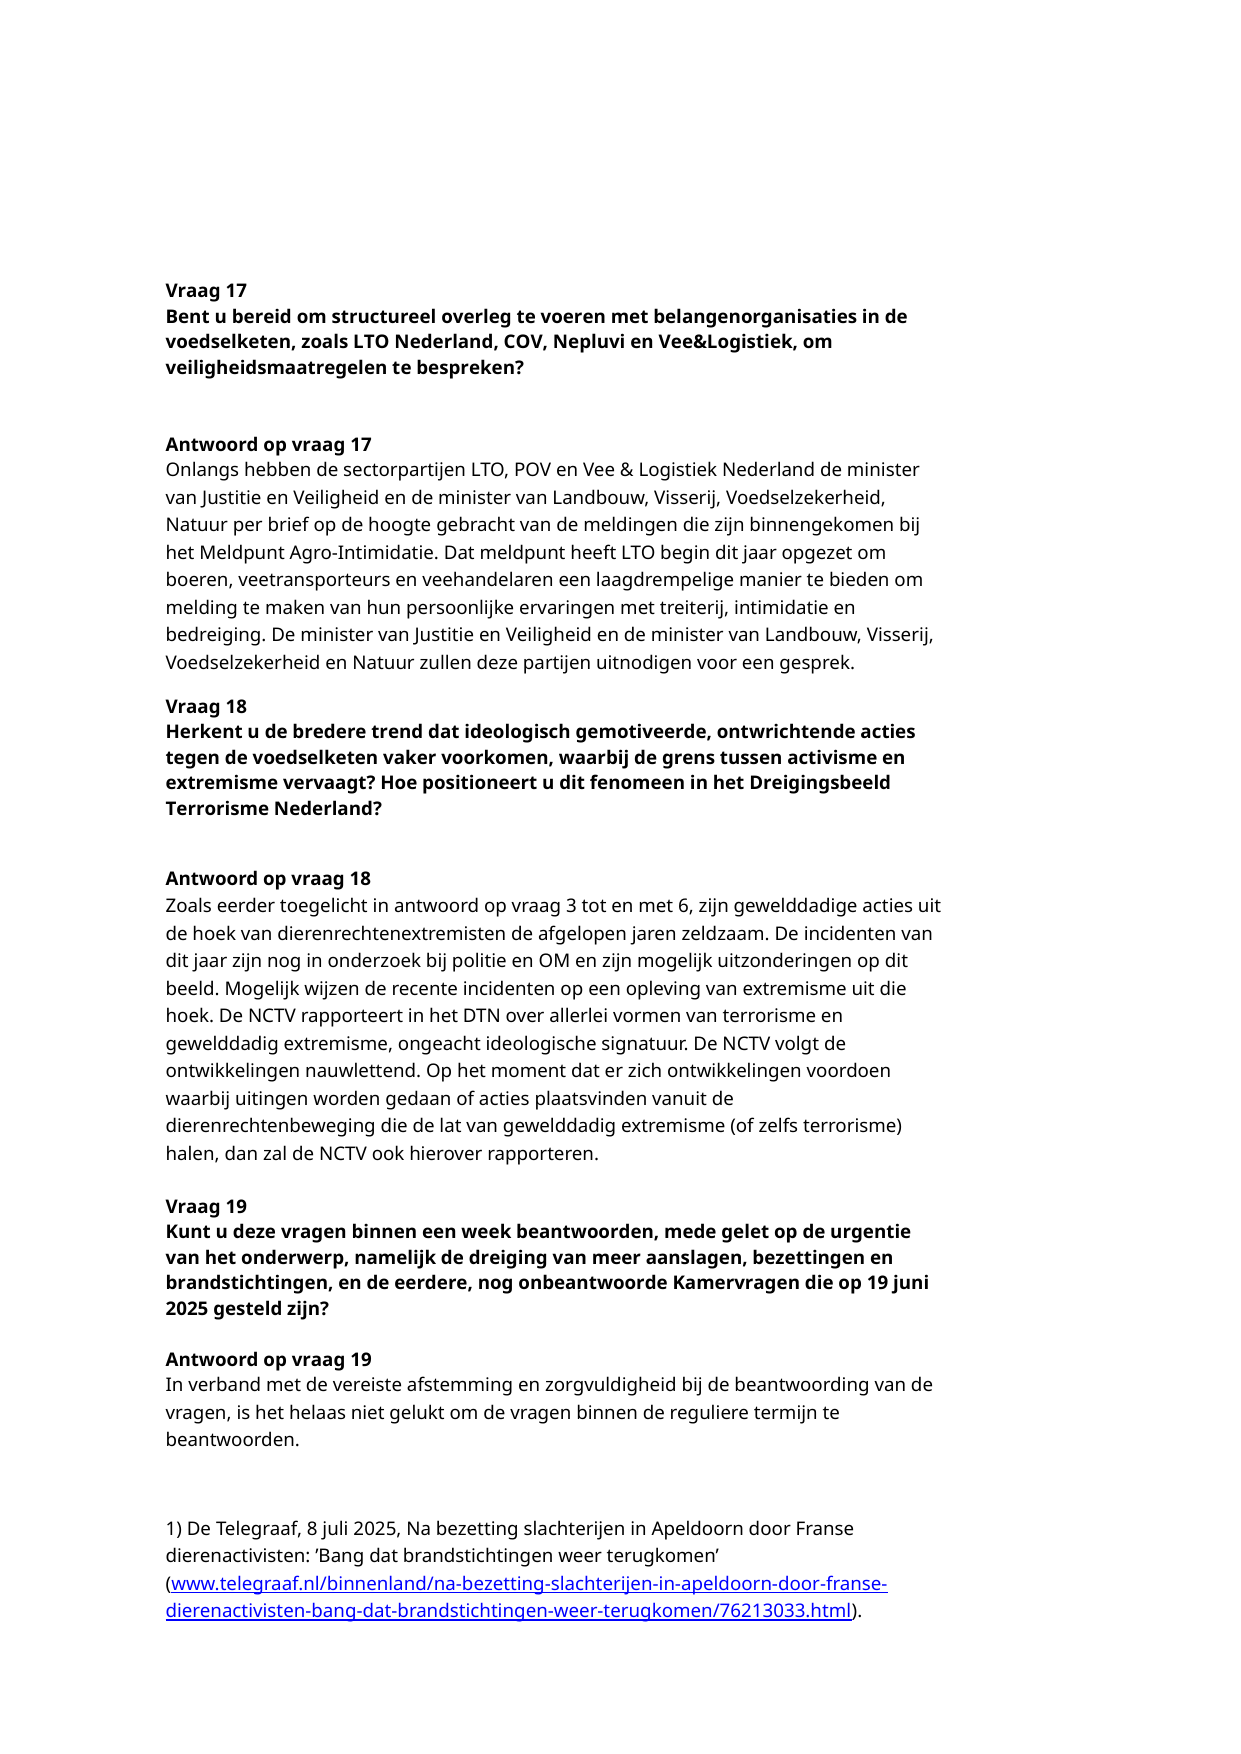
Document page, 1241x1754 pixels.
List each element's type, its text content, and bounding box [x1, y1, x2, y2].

text Bent u bereid om structureel overleg te voeren met belangenorganisaties in de voedselketen, zoals LTO Nederland, COV, Nepluvi en Vee&Logistiek, om veiligheidsmaatregelen te bespreken? [165, 303, 947, 380]
text 1) De Telegraaf, 8 juli 2025, Na bezetting slachterijen in Apeldoorn door Franse dierenactivisten: ’Bang dat brandstichtingen weer terugkomen’ (www.telegraaf.nl/binnenland/na-bezetting-slachterijen-in-apeldoorn-door-franse-dierenactivisten-bang-dat-brandstichtingen-weer-terugkomen/76213033.html). [165, 1515, 947, 1623]
text Vraag 18 [165, 693, 947, 719]
text Antwoord op vraag 18 [165, 865, 947, 890]
text Vraag 17 [165, 278, 947, 303]
text Herkent u de bredere trend dat ideologisch gemotiveerde, ontwrichtende acties tegen de voedselketen vaker voorkomen, waarbij de grens tussen activisme en extremisme vervaagt? Hoe positioneert u dit fenomeen in het Dreigingsbeeld Terrorisme Nederland? [165, 719, 947, 821]
text Antwoord op vraag 17 [165, 431, 947, 456]
text Vraag 19 [165, 1193, 947, 1218]
text Onlangs hebben de sectorpartijen LTO, POV en Vee & Logistiek Nederland de minister van Justitie en Veiligheid en de minister van Landbouw, Visserij, Voedselzekerheid, Natuur per brief op de hoogte gebracht van de meldingen die zijn binnengekomen bij het Meldpunt Agro-Intimidatie. Dat meldpunt heeft LTO begin dit jaar opgezet om boeren, veetransporteurs en veehandelaren een laagdrempelige manier te bieden om melding te maken van hun persoonlijke ervaringen met treiterij, intimidatie en bedreiging. De minister van Justitie en Veiligheid en de minister van Landbouw, Visserij, Voedselzekerheid en Natuur zullen deze partijen uitnodigen voor een gesprek. [165, 456, 947, 674]
text Zoals eerder toegelicht in antwoord op vraag 3 tot en met 6, zijn gewelddadige acties uit de hoek van dierenrechtenextremisten de afgelopen jaren zeldzaam. De incidenten van dit jaar zijn nog in onderzoek bij politie en OM en zijn mogelijk uitzonderingen op dit beeld. Mogelijk wijzen de recente incidenten op een opleving van extremisme uit die hoek. De NCTV rapporteert in het DTN over allerlei vormen van terrorisme en gewelddadig extremisme, ongeacht ideologische signatuur. De NCTV volgt de ontwikkelingen nauwlettend. Op het moment dat er zich ontwikkelingen voordoen waarbij uitingen worden gedaan of acties plaatsvinden vanuit de dierenrechtenbeweging die de lat van gewelddadig extremisme (of zelfs terrorisme) halen, dan zal de NCTV ook hierover rapporteren. [165, 892, 947, 1165]
text Antwoord op vraag 19 [165, 1346, 947, 1372]
text Kunt u deze vragen binnen een week beantwoorden, mede gelet op de urgentie van het onderwerp, namelijk de dreiging van meer aanslagen, bezettingen en brandstichtingen, en de eerdere, nog onbeantwoorde Kamervragen die op 19 juni 2025 gesteld zijn? [165, 1218, 947, 1321]
text In verband met de vereiste afstemming en zorgvuldigheid bij de beantwoording van de vragen, is het helaas niet gelukt om de vragen binnen de reguliere termijn te beantwoorden. [165, 1372, 947, 1452]
